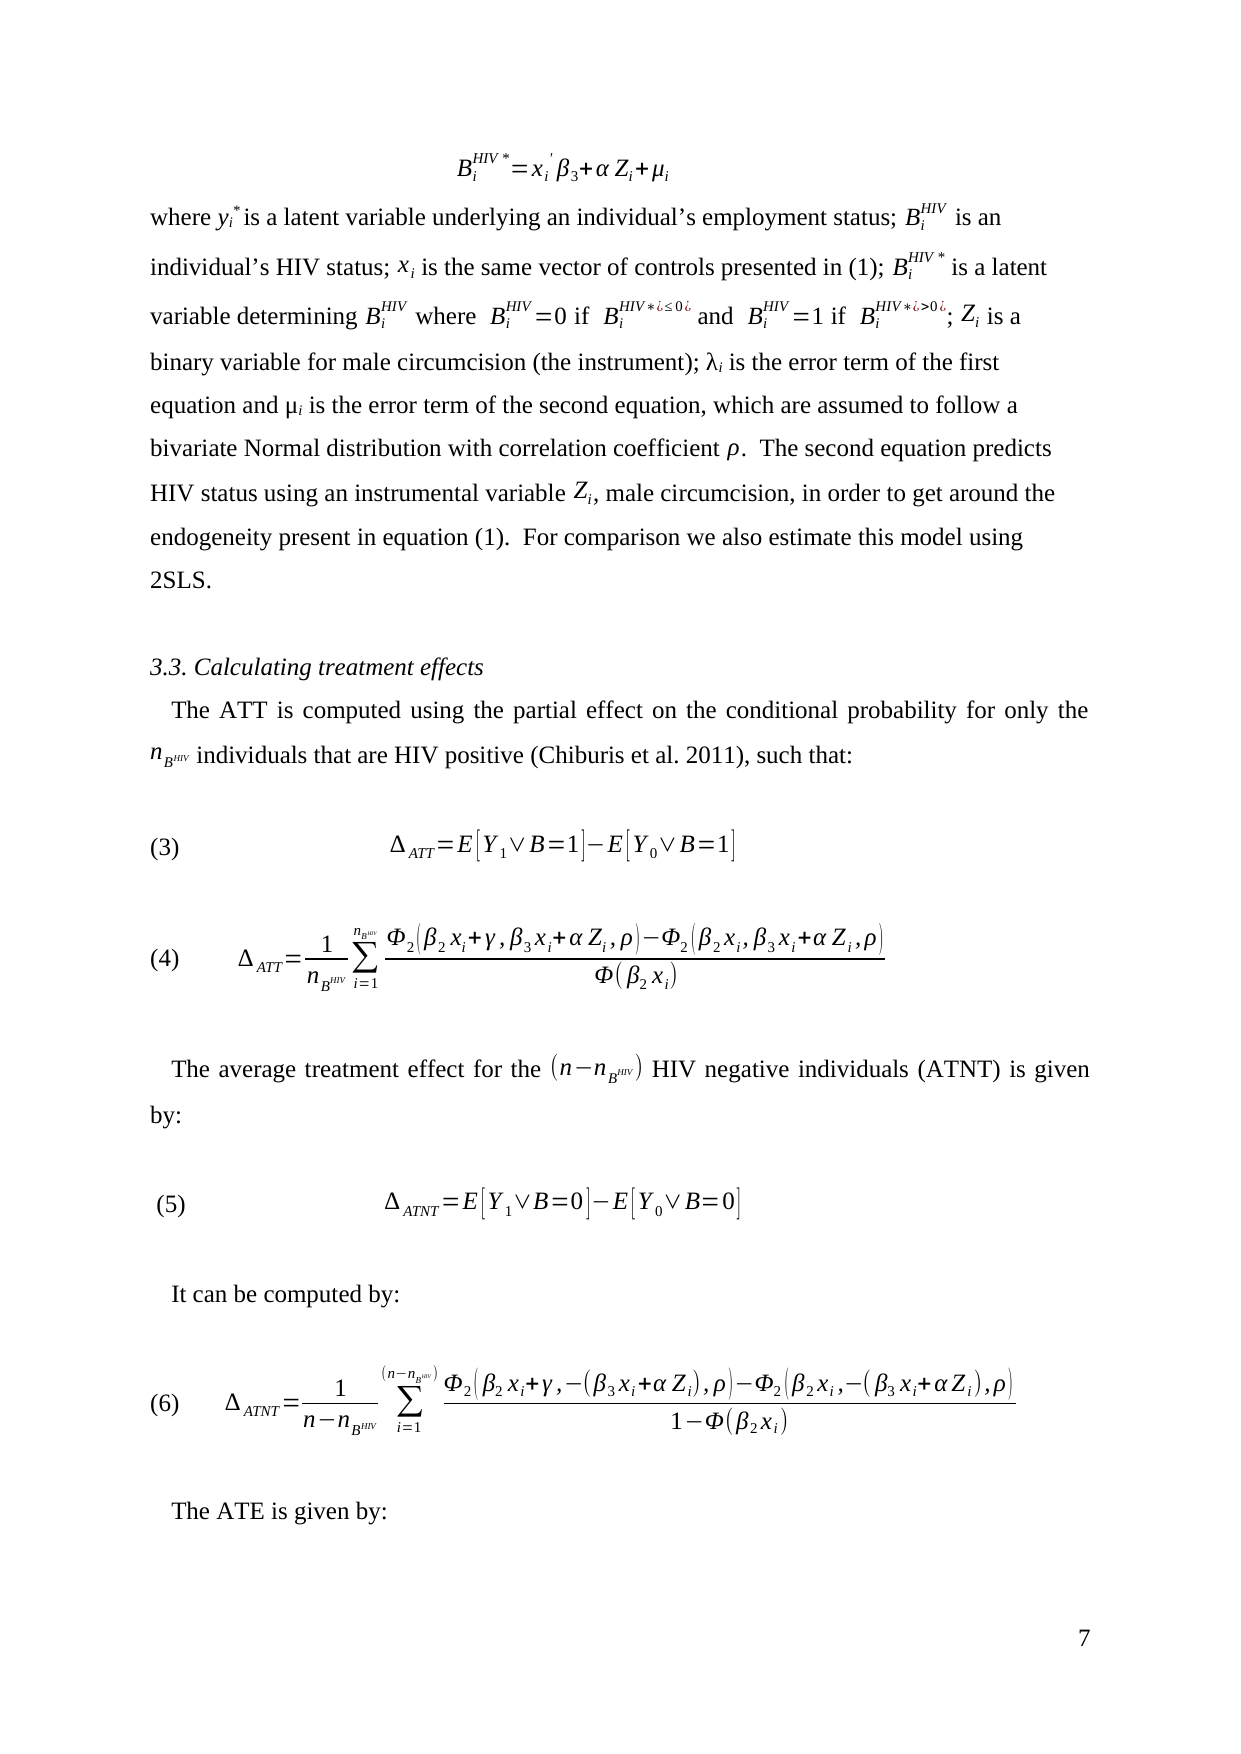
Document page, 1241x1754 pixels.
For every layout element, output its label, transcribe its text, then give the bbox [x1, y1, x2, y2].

text (4) [150, 921, 1090, 994]
text The ATE is given by: [150, 1496, 1090, 1525]
text (6) [150, 1365, 1090, 1439]
text (5) [150, 1187, 1090, 1221]
text The average treatment effect for the HIV negative individuals (ATNT) is given by: [150, 1052, 1090, 1129]
text It can be computed by: [150, 1279, 1090, 1307]
text (3) [150, 829, 1090, 863]
text where yi* is a latent variable underlying an individual’s employment status; is an individual’s HIV status; is the same vector of controls presented in (1); is a latent variable determining where if and if ; is a binary variable for male circumcision (the instrument); λi is the error term of the first equation and μi is the error term of the second equation, which are assumed to follow a bivariate Normal distribution with correlation coefficient . The second equation predicts HIV status using an instrumental variable , male circumcision, in order to get around the endogeneity present in equation (1). For comparison we also estimate this model using 2SLS. [150, 199, 1090, 594]
text 3.3. Calculating treatment effects [150, 652, 1090, 680]
text The ATT is computed using the partial effect on the conditional probability for only the individuals that are HIV positive (Chiburis et al. 2011), such that: [150, 695, 1090, 771]
